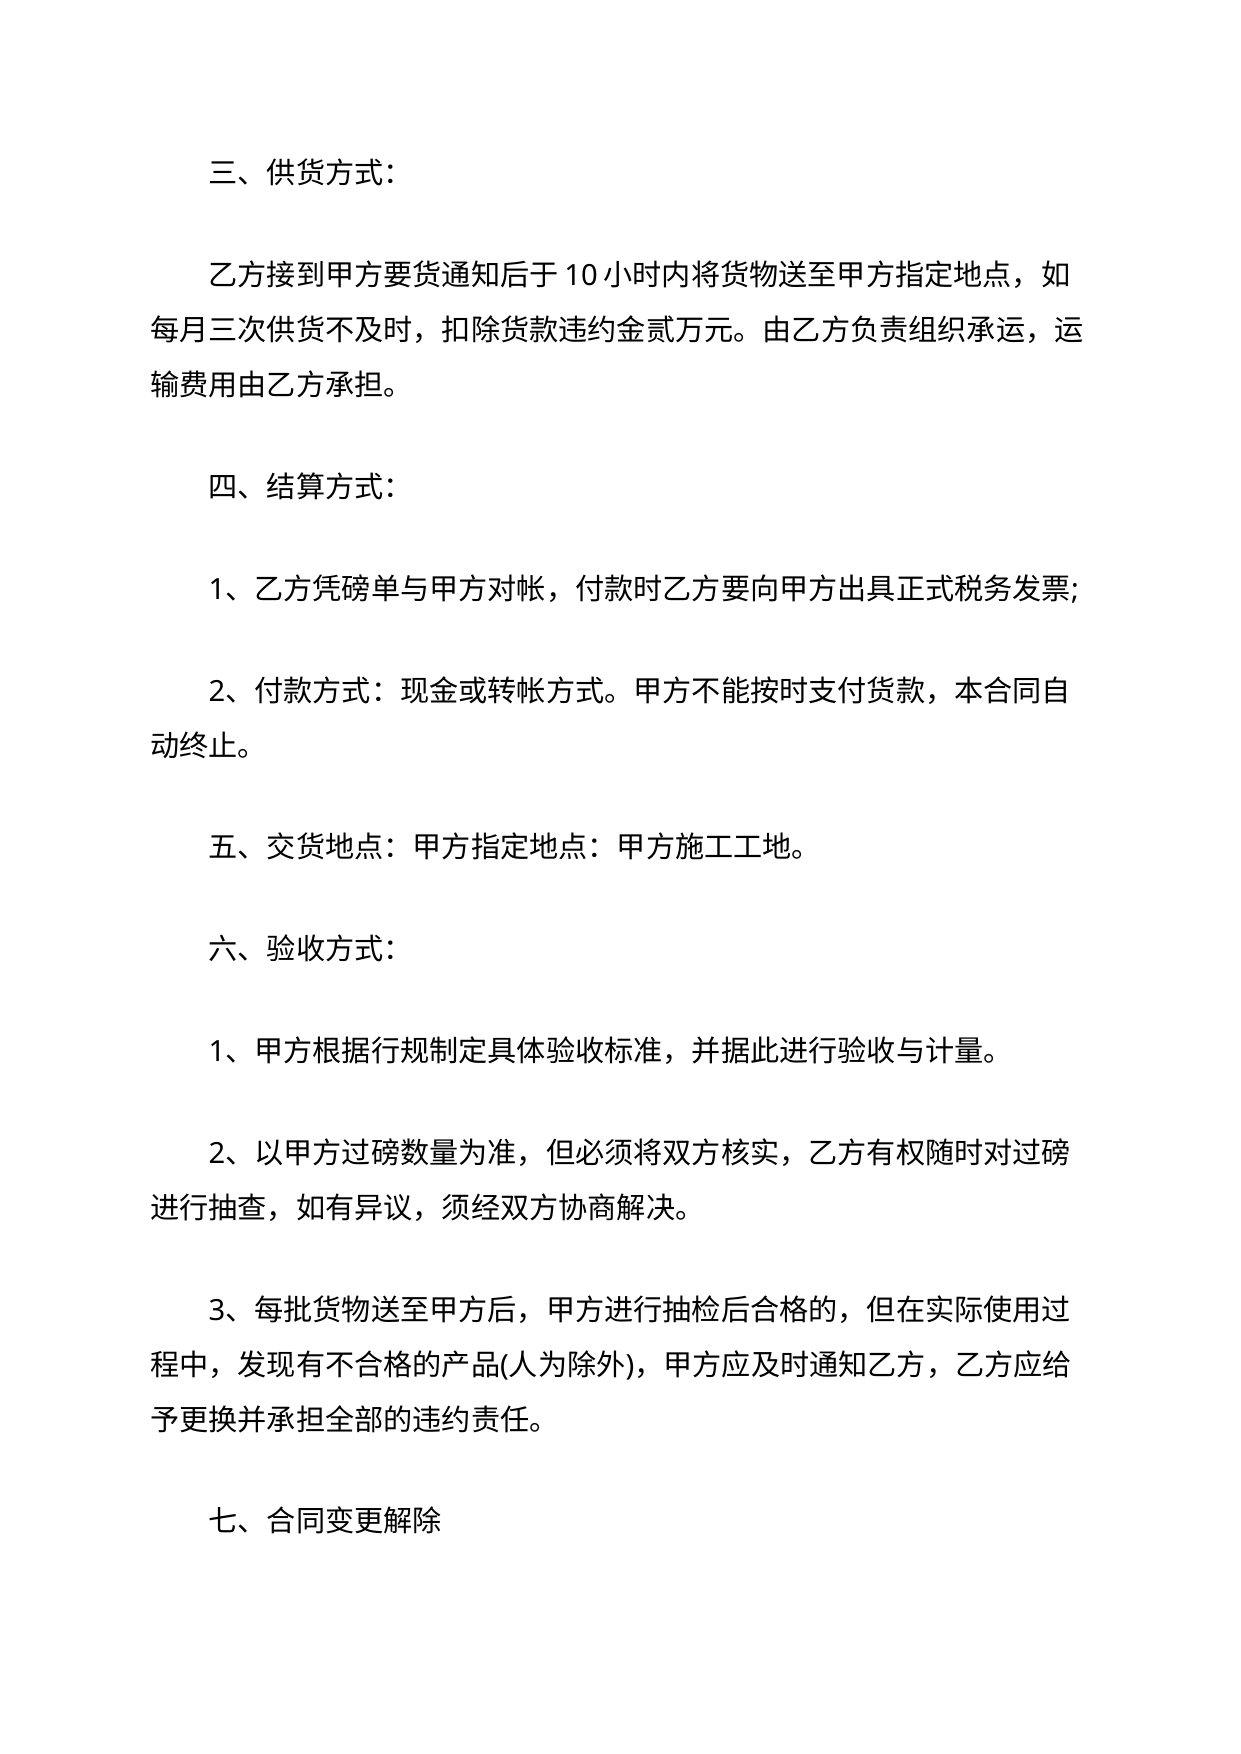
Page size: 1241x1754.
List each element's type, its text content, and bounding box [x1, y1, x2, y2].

text 2、付款方式：现金或转帐方式。甲方不能按时支付货款，本合同自动终止。 [150, 667, 1090, 764]
text 三、供货方式： [150, 150, 1090, 192]
text 乙方接到甲方要货通知后于10小时内将货物送至甲方指定地点，如每月三次供货不及时，扣除货款违约金贰万元。由乙方负责组织承运，运输费用由乙方承担。 [150, 252, 1090, 404]
text 五、交货地点：甲方指定地点：甲方施工工地。 [150, 824, 1090, 866]
text 3、每批货物送至甲方后，甲方进行抽检后合格的，但在实际使用过程中，发现有不合格的产品(人为除外)，甲方应及时通知乙方，乙方应给予更换并承担全部的违约责任。 [150, 1286, 1090, 1438]
text 2、以甲方过磅数量为准，但必须将双方核实，乙方有权随时对过磅进行抽查，如有异议，须经双方协商解决。 [150, 1129, 1090, 1227]
text 六、验收方式： [150, 926, 1090, 968]
text 七、合同变更解除 [150, 1498, 1090, 1540]
text 1、甲方根据行规制定具体验收标准，并据此进行验收与计量。 [150, 1027, 1090, 1070]
text 四、结算方式： [150, 463, 1090, 506]
text 1、乙方凭磅单与甲方对帐，付款时乙方要向甲方出具正式税务发票; [150, 565, 1090, 608]
